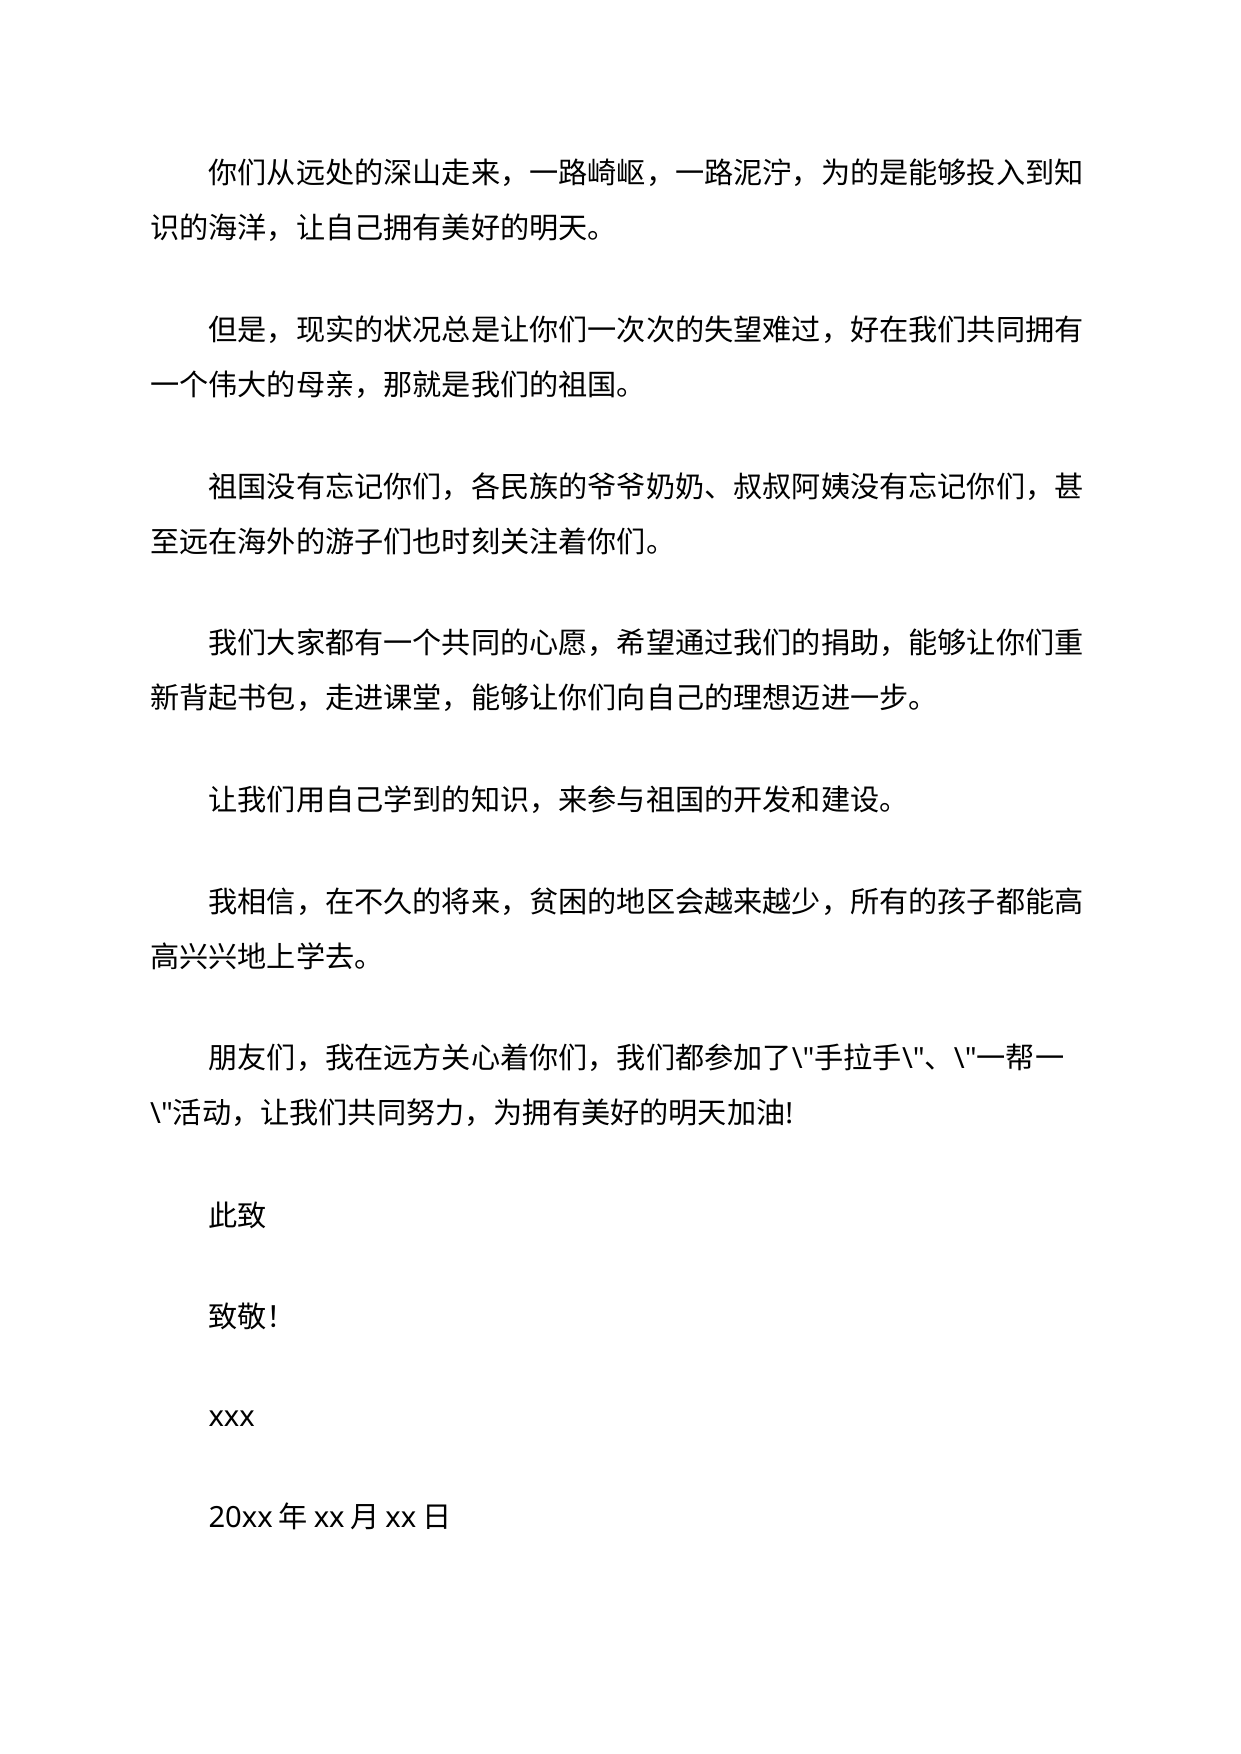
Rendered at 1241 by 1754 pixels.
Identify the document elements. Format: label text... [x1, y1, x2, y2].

text 我相信，在不久的将来，贫困的地区会越来越少，所有的孩子都能高高兴兴地上学去。 [150, 878, 1090, 976]
text 朋友们，我在远方关心着你们，我们都参加了\"手拉手\"、\"一帮一\"活动，让我们共同努力，为拥有美好的明天加油! [150, 1035, 1090, 1132]
text xxx [150, 1396, 1090, 1435]
text 20xx年xx月xx日 [150, 1494, 1090, 1536]
text 让我们用自己学到的知识，来参与祖国的开发和建设。 [150, 777, 1090, 819]
text 祖国没有忘记你们，各民族的爷爷奶奶、叔叔阿姨没有忘记你们，甚至远在海外的游子们也时刻关注着你们。 [150, 463, 1090, 561]
text 此致 [150, 1192, 1090, 1234]
text 我们大家都有一个共同的心愿，希望通过我们的捐助，能够让你们重新背起书包，走进课堂，能够让你们向自己的理想迈进一步。 [150, 620, 1090, 717]
text 但是，现实的状况总是让你们一次次的失望难过，好在我们共同拥有一个伟大的母亲，那就是我们的祖国。 [150, 307, 1090, 404]
text 致敬！ [150, 1294, 1090, 1336]
text 你们从远处的深山走来，一路崎岖，一路泥泞，为的是能够投入到知识的海洋，让自己拥有美好的明天。 [150, 150, 1090, 247]
